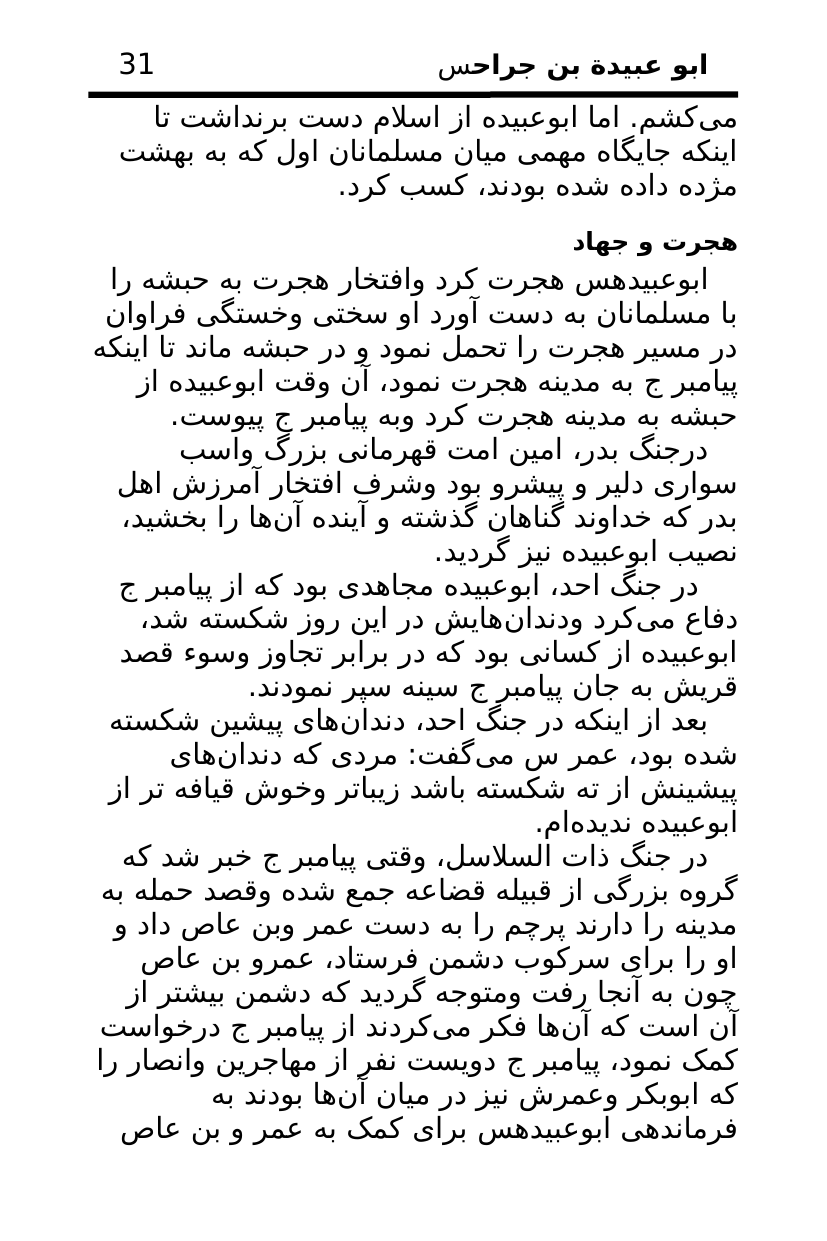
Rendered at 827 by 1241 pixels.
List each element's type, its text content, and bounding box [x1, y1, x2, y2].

text درجنگ بدر، امین امت قهرمانی بزرگ واسب سواری دلیر و پیشرو بود وشرف افتخار آمرزش اهل بدر که خداوند گناهان گذشته و آینده آن‌ها را بخشید، نصیب ابوعبیده نیز گردید. [89, 432, 738, 568]
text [89, 100, 738, 202]
text بعد از اینکه در جنگ احد، دندان‌های پیشین شکسته شده بود، عمر س می‌گفت: مردی که دندان‌های پیشینش از ته شکسته باشد زیباتر وخوش قیافه تر از ابوعبیده ندیده‌ام. [89, 704, 738, 839]
text در جنگ احد، ابوعبیده مجاهدی بود که از پیامبر ج دفاع می‌کرد ودندان‌هایش در این روز شکسته شد، ابوعبیده از کسانی بود که در برابر تجاوز وسوء قصد قریش به جان پیامبر ج سینه سپر نمودند. [89, 568, 738, 704]
text هجرت و جهاد [89, 227, 738, 256]
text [89, 839, 738, 1145]
text ابوعبیدهس هجرت کرد وافتخار هجرت به حبشه را با مسلمانان به دست آورد او سختی وخستگی فراوان در مسیر هجرت را تحمل نمود و در حبشه ماند تا اینکه پیامبر ج به مدینه هجرت نمود، آن وقت ابوعبیده از حبشه به مدینه هجرت کرد وبه پیامبر ج پیوست. [89, 262, 738, 432]
